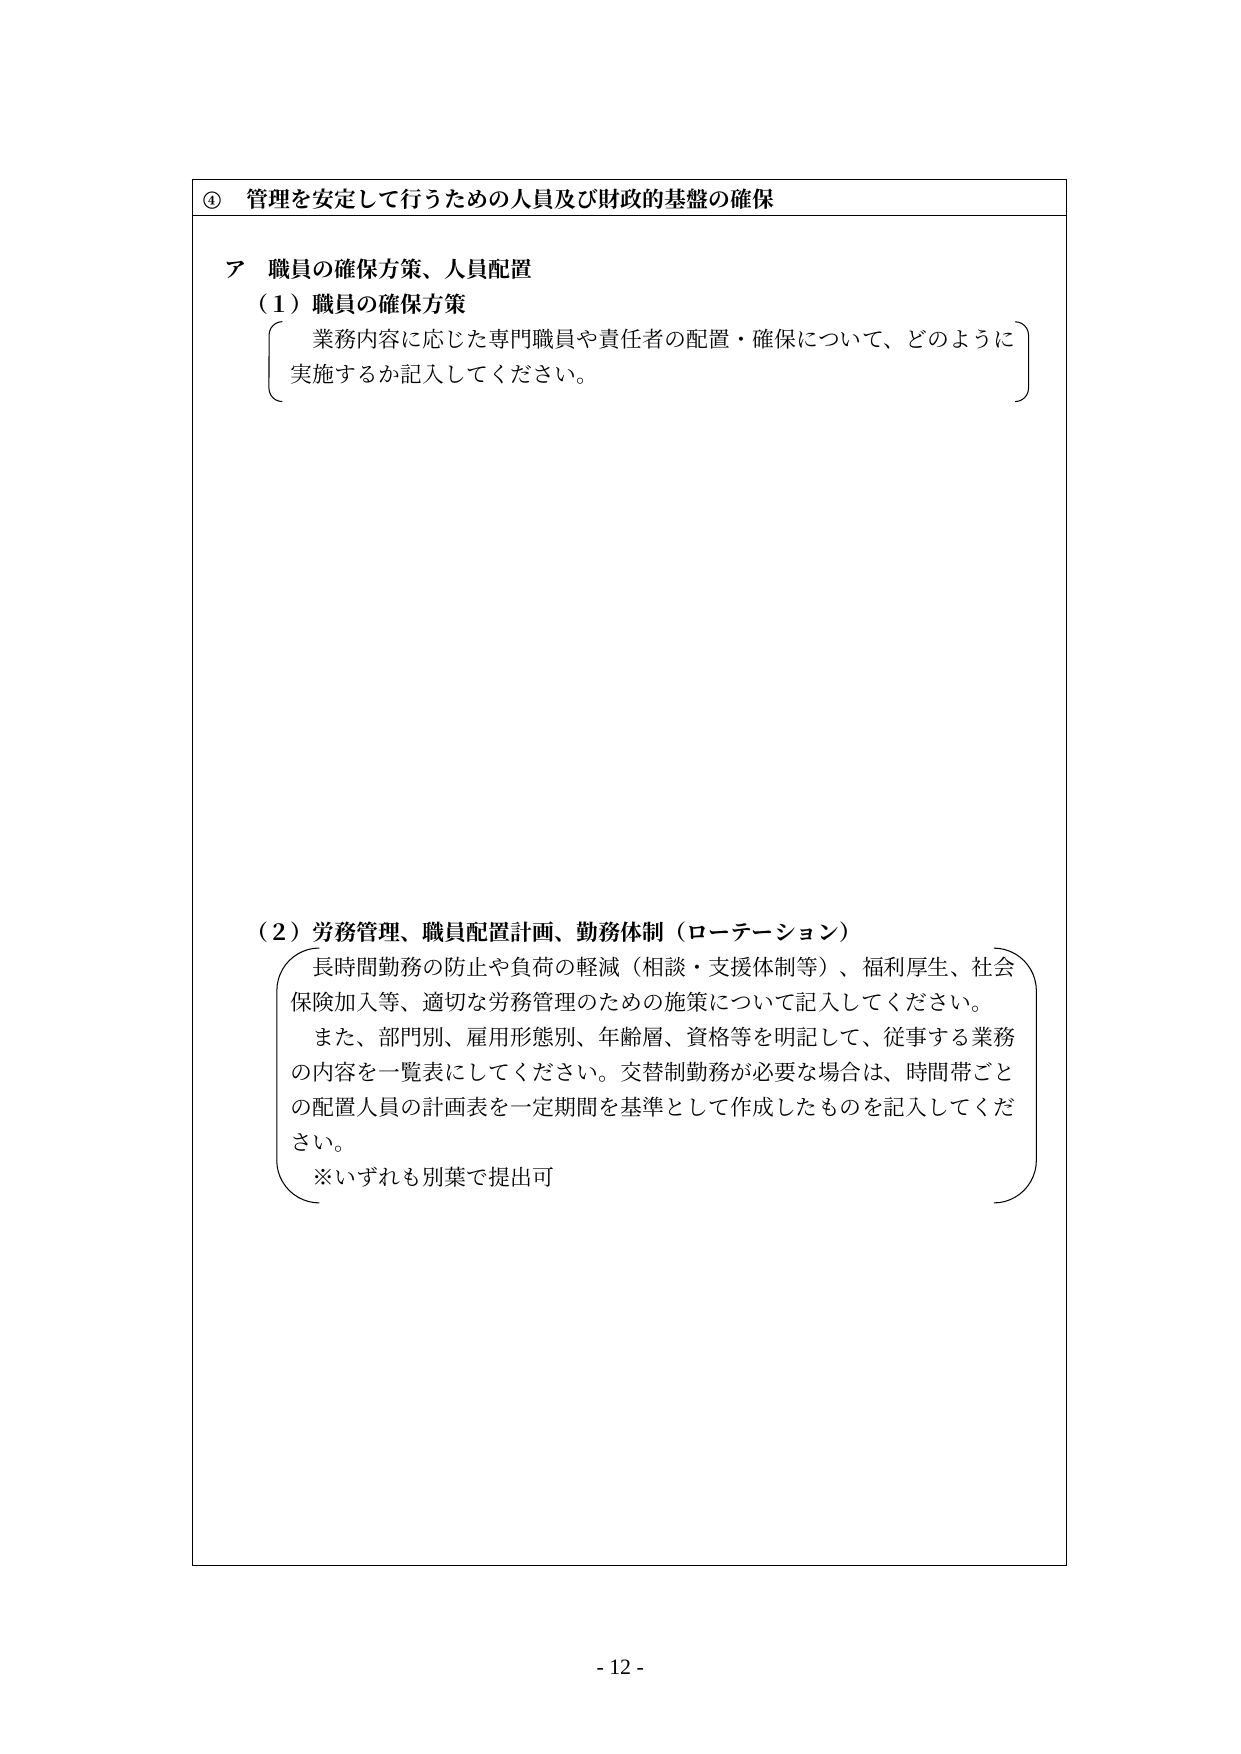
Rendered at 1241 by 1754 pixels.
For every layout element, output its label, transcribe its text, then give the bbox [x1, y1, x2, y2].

table_cell ア 職員の確保方策、人員配置 （１）職員の確保方策 業務内容に応じた専門職員や責任者の配置・確保について、どのように実施するか記入してください。 （２）労務管理、職員配置計画、勤務体制（ローテーション） 長時間勤務の防止や負荷の軽減（相談・支援体制等）、福利厚生、社会保険加入等、適切な労務管理のための施策について記入してください。 また、部門別、雇用形態別、年齢層、資格等を明記して、従事する業務の内容を一覧表にしてください。交替制勤務が必要な場合は、時間帯ごとの配置人員の計画表を一定期間を基準として作成したものを記入してください。 ※いずれも別葉で提出可 [193, 216, 1066, 1565]
table_cell ④ 管理を安定して行うための人員及び財政的基盤の確保 [193, 180, 1066, 215]
